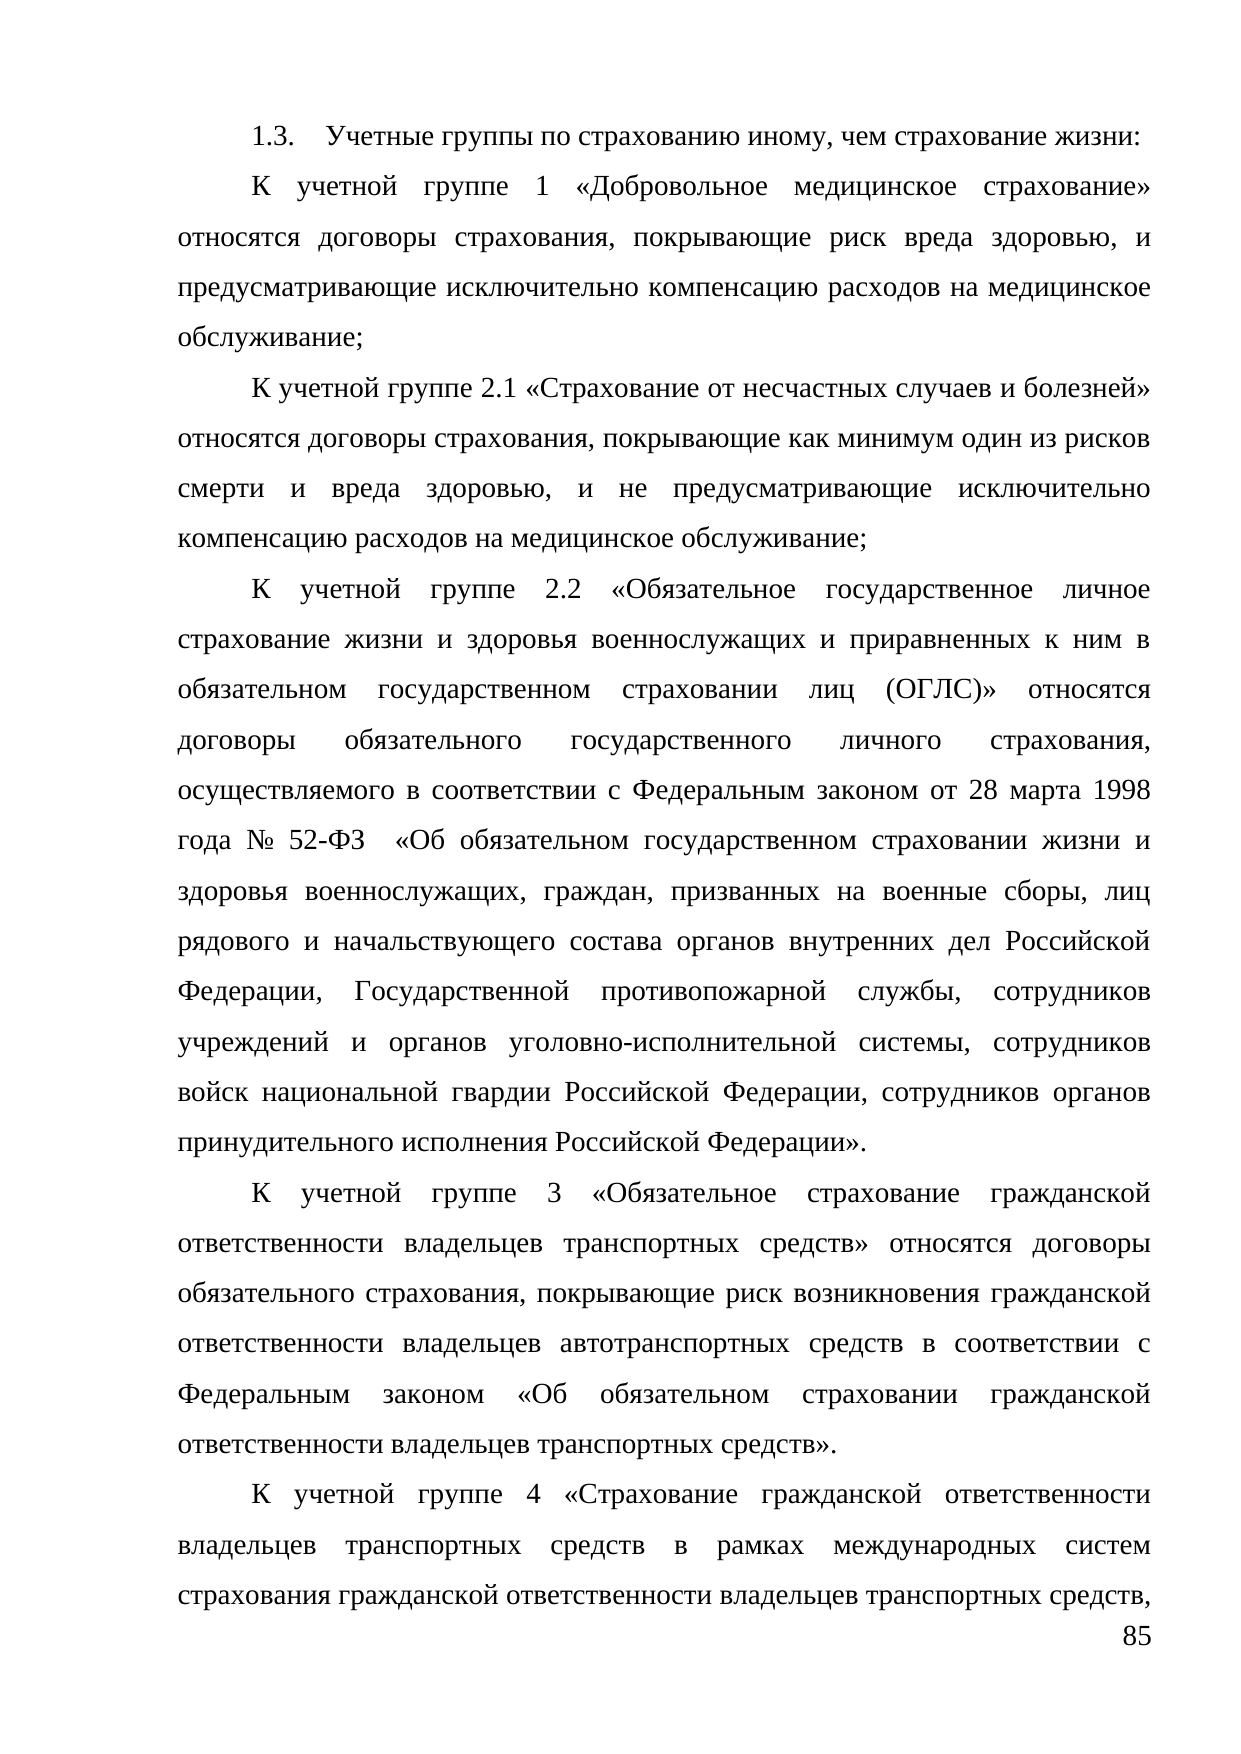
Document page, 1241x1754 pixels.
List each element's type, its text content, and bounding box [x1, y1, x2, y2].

text К учетной группе 2.1 «Страхование от несчастных случаев и болезней» относятся договоры страхования, покрывающие как минимум один из рисков смерти и вреда здоровью, и не предусматривающие исключительно компенсацию расходов на медицинское обслуживание; [177, 370, 1152, 554]
list Учетные группы по страхованию иному, чем страхование жизни: [177, 118, 1152, 152]
text К учетной группе 1 «Добровольное медицинское страхование» относятся договоры страхования, покрывающие риск вреда здоровью, и предусматривающие исключительно компенсацию расходов на медицинское обслуживание; [177, 168, 1152, 353]
text К учетной группе 3 «Обязательное страхование гражданской ответственности владельцев транспортных средств» относятся договоры обязательного страхования, покрывающие риск возникновения гражданской ответственности владельцев автотранспортных средств в соответствии с Федеральным законом «Об обязательном страховании гражданской ответственности владельцев транспортных средств». [177, 1175, 1152, 1460]
text К учетной группе 2.2 «Обязательное государственное личное страхование жизни и здоровья военнослужащих и приравненных к ним в обязательном государственном страховании лиц (ОГЛС)» относятся договоры обязательного государственного личного страхования, осуществляемого в соответствии с Федеральным законом от 28 марта 1998 года № 52-ФЗ «Об обязательном государственном страховании жизни и здоровья военнослужащих, граждан, призванных на военные сборы, лиц рядового и начальствующего состава органов внутренних дел Российской Федерации, Государственной противопожарной службы, сотрудников учреждений и органов уголовно-исполнительной системы, сотрудников войск национальной гвардии Российской Федерации, сотрудников органов принудительного исполнения Российской Федерации». [177, 571, 1152, 1158]
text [177, 1477, 1152, 1611]
